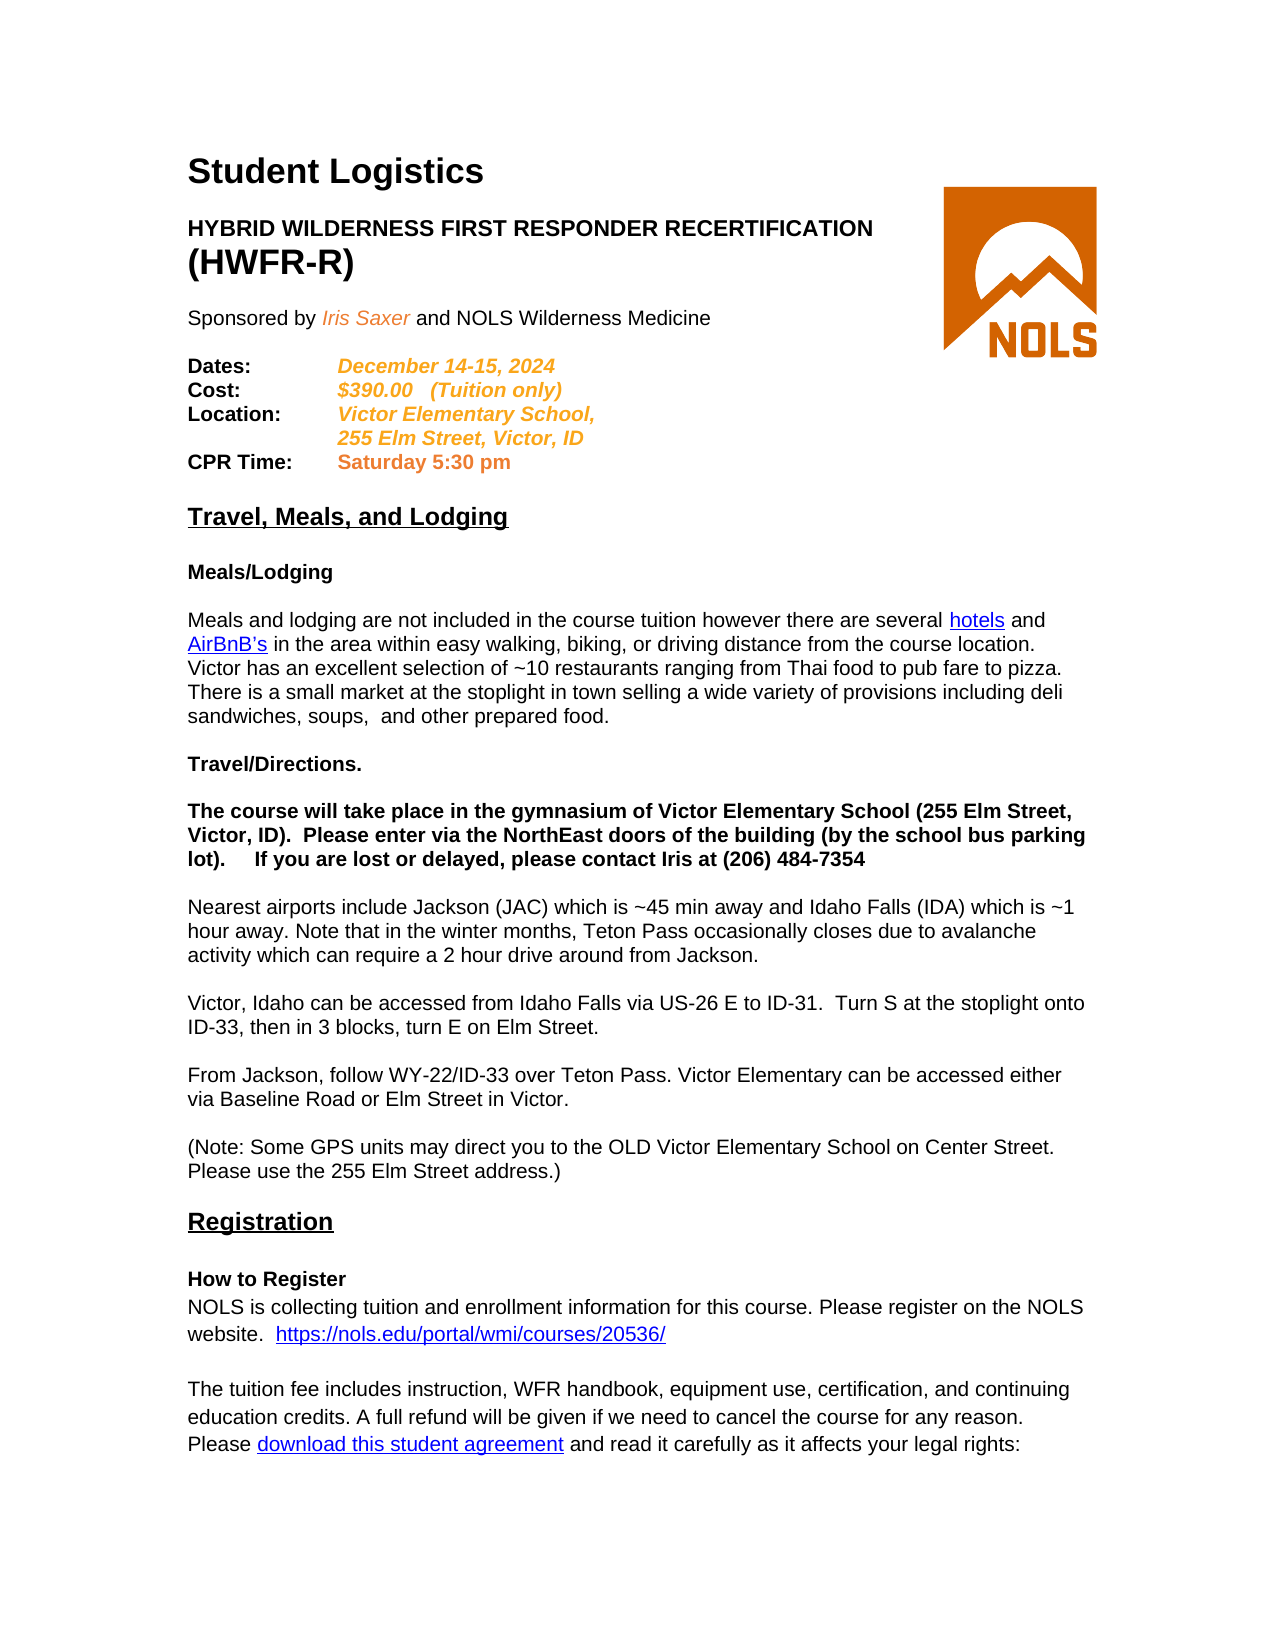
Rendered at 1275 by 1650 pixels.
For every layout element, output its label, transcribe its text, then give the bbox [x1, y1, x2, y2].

text Dates: December 14-15, 2024 [187, 354, 937, 378]
text Cost: $390.00 (Tuition only) [187, 378, 1087, 402]
text Sponsored by Iris Saxer and NOLS Wilderness Medicine [187, 306, 937, 330]
title Student Logistics [187, 150, 1087, 191]
text CPR Time: Saturday 5:30 pm [187, 449, 1087, 473]
subtitle HYBRID WILDERNESS FIRST RESPONDER RECERTIFICATION [187, 215, 937, 241]
text NOLS is collecting tuition and enrollment information for this course. Please register on the NOLS website. https://nols.edu/portal/wmi/courses/20536/ [187, 1294, 1087, 1346]
text Location: Victor Elementary School, [187, 402, 1087, 426]
subtitle Nearest airports include Jackson (JAC) which is ~45 min away and Idaho Falls (IDA) which is ~1 hour away. Note that in the winter months, Teton Pass occasionally closes due to avalanche activity which can require a 2 hour drive around from Jackson. [187, 895, 1087, 967]
title (HWFR-R) [187, 241, 937, 282]
text How to Register [187, 1267, 1087, 1291]
text (Note: Some GPS units may direct you to the OLD Victor Elementary School on Center Street. Please use the 255 Elm Street address.) [187, 1135, 1087, 1183]
text 255 Elm Street, Victor, ID [187, 426, 1087, 449]
picture [937, 151, 1132, 393]
text The tuition fee includes instruction, WFR handbook, equipment use, certification, and continuing education credits. A full refund will be given if we need to cancel the course for any reason. [187, 1377, 1087, 1428]
text Travel, Meals, and Lodging [187, 502, 1087, 531]
subtitle From Jackson, follow WY-22/ID-33 over Teton Pass. Victor Elementary can be accessed either via Baseline Road or Elm Street in Victor. [187, 1063, 1087, 1111]
subtitle Meals/Lodging [187, 560, 1087, 584]
subtitle The course will take place in the gymnasium of Victor Elementary School (255 Elm Street, Victor, ID). Please enter via the NorthEast doors of the building (by the school bus parking lot). If you are lost or delayed, please contact Iris at (206) 484-7354 [187, 799, 1087, 871]
subtitle Victor, Idaho can be accessed from Idaho Falls via US-26 E to ID-31. Turn S at the stoplight onto ID-33, then in 3 blocks, turn E on Elm Street. [187, 991, 1087, 1039]
text Registration [187, 1207, 1087, 1235]
subtitle Travel/Directions. [187, 751, 1087, 775]
text Please download this student agreement and read it carefully as it affects your legal rights: [187, 1432, 1087, 1456]
text Meals and lodging are not included in the course tuition however there are several hotels and AirBnB’s in the area within easy walking, biking, or driving distance from the course location. Victor has an excellent selection of ~10 restaurants ranging from Thai food to pub fare to pizza. There is a small market at the stoplight in town selling a wide variety of provisions including deli sandwiches, soups, and other prepared food. [187, 608, 1087, 727]
